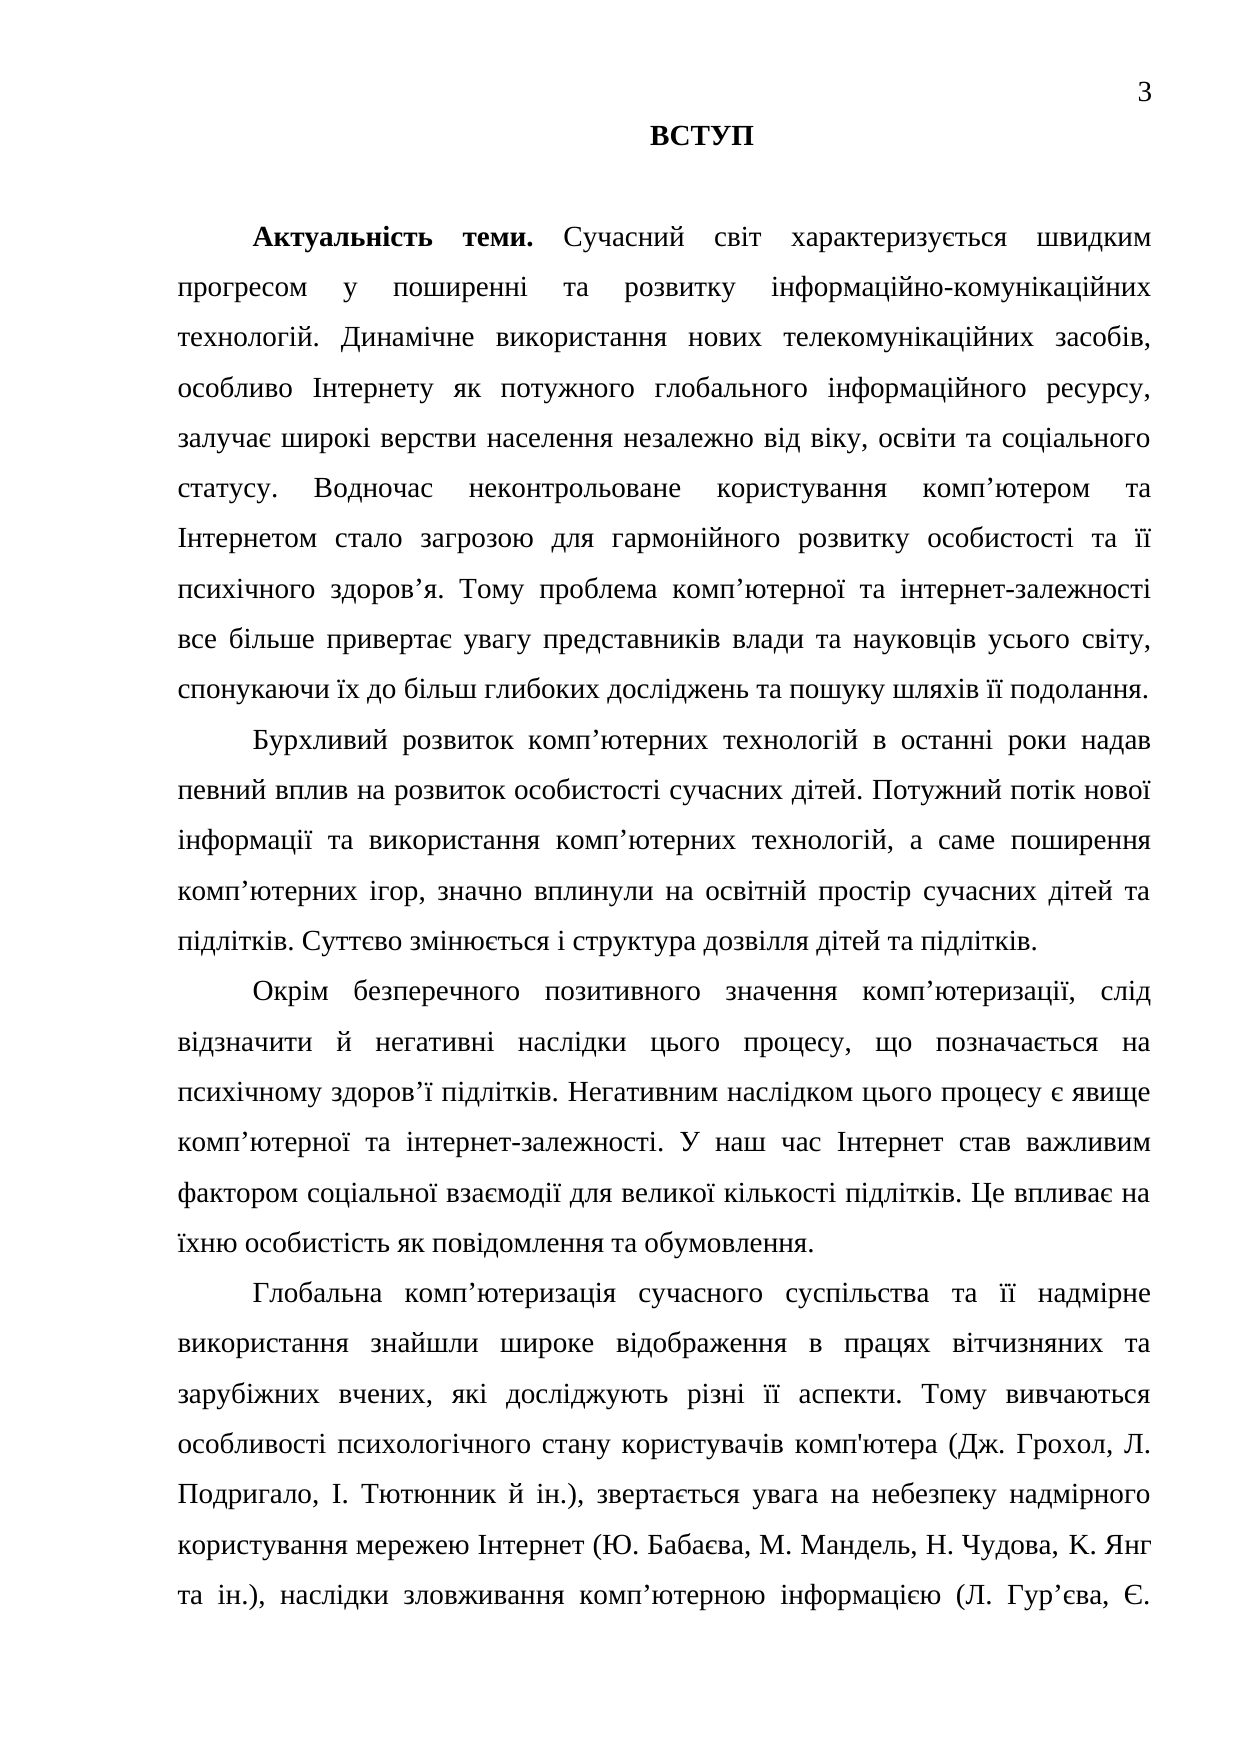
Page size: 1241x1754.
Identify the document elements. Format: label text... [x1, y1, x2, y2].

text Окрім безперечного позитивного значення комп’ютеризації, слід відзначити й негативні наслідки цього процесу, що позначається на психічному здоров’ї підлітків. Негативним наслідком цього процесу є явище комп’ютерної та інтернет-залежності. У наш час Інтернет став важливим фактором соціальної взаємодії для великої кількості підлітків. Це впливає на їхню особистість як повідомлення та обумовлення. [177, 973, 1152, 1258]
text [177, 1275, 1152, 1611]
text Актуальність теми. Сучасний світ характеризується швидким прогресом у поширенні та розвитку інформаційно-комунікаційних технологій. Динамічне використання нових телекомунікаційних засобів, особливо Інтернету як потужного глобального інформаційного ресурсу, залучає широкі верстви населення незалежно від віку, освіти та соціального статусу. Водночас неконтрольоване користування комп’ютером та Інтернетом стало загрозою для гармонійного розвитку особистості та її психічного здоров’я. Тому проблема комп’ютерної та інтернет-залежності все більше привертає увагу представників влади та науковців усього світу, спонукаючи їх до більш глибоких досліджень та пошуку шляхів її подолання. [177, 219, 1152, 705]
text Бурхливий розвиток комп’ютерних технологій в останні роки надав певний вплив на розвиток особистості сучасних дітей. Потужний потік нової інформації та використання комп’ютерних технологій, а саме поширення комп’ютерних ігор, значно вплинули на освітній простір сучасних дітей та підлітків. Суттєво змінюється і структура дозвілля дітей та підлітків. [177, 722, 1152, 957]
subtitle ВСТУП [177, 118, 1152, 152]
